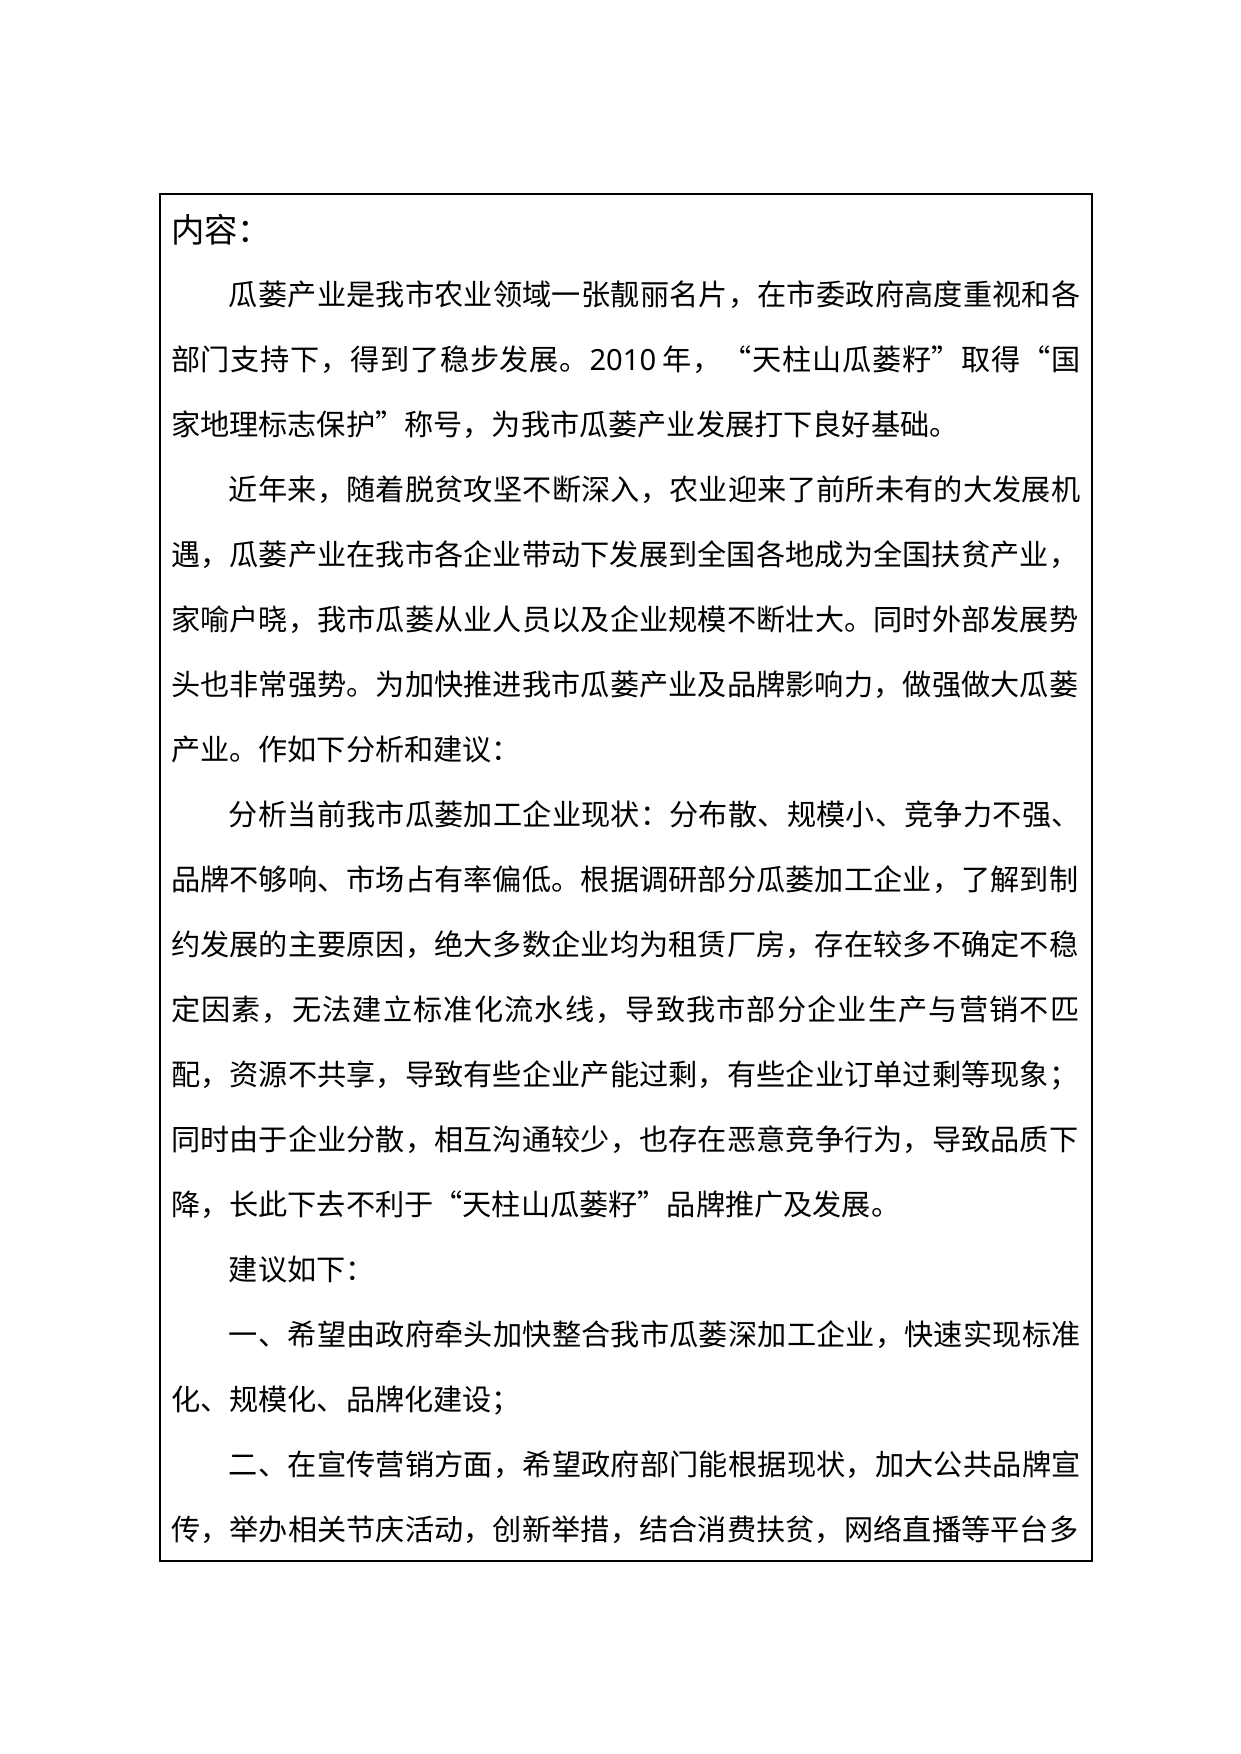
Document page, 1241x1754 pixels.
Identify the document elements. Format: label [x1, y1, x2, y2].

table_header [161, 195, 1091, 1560]
